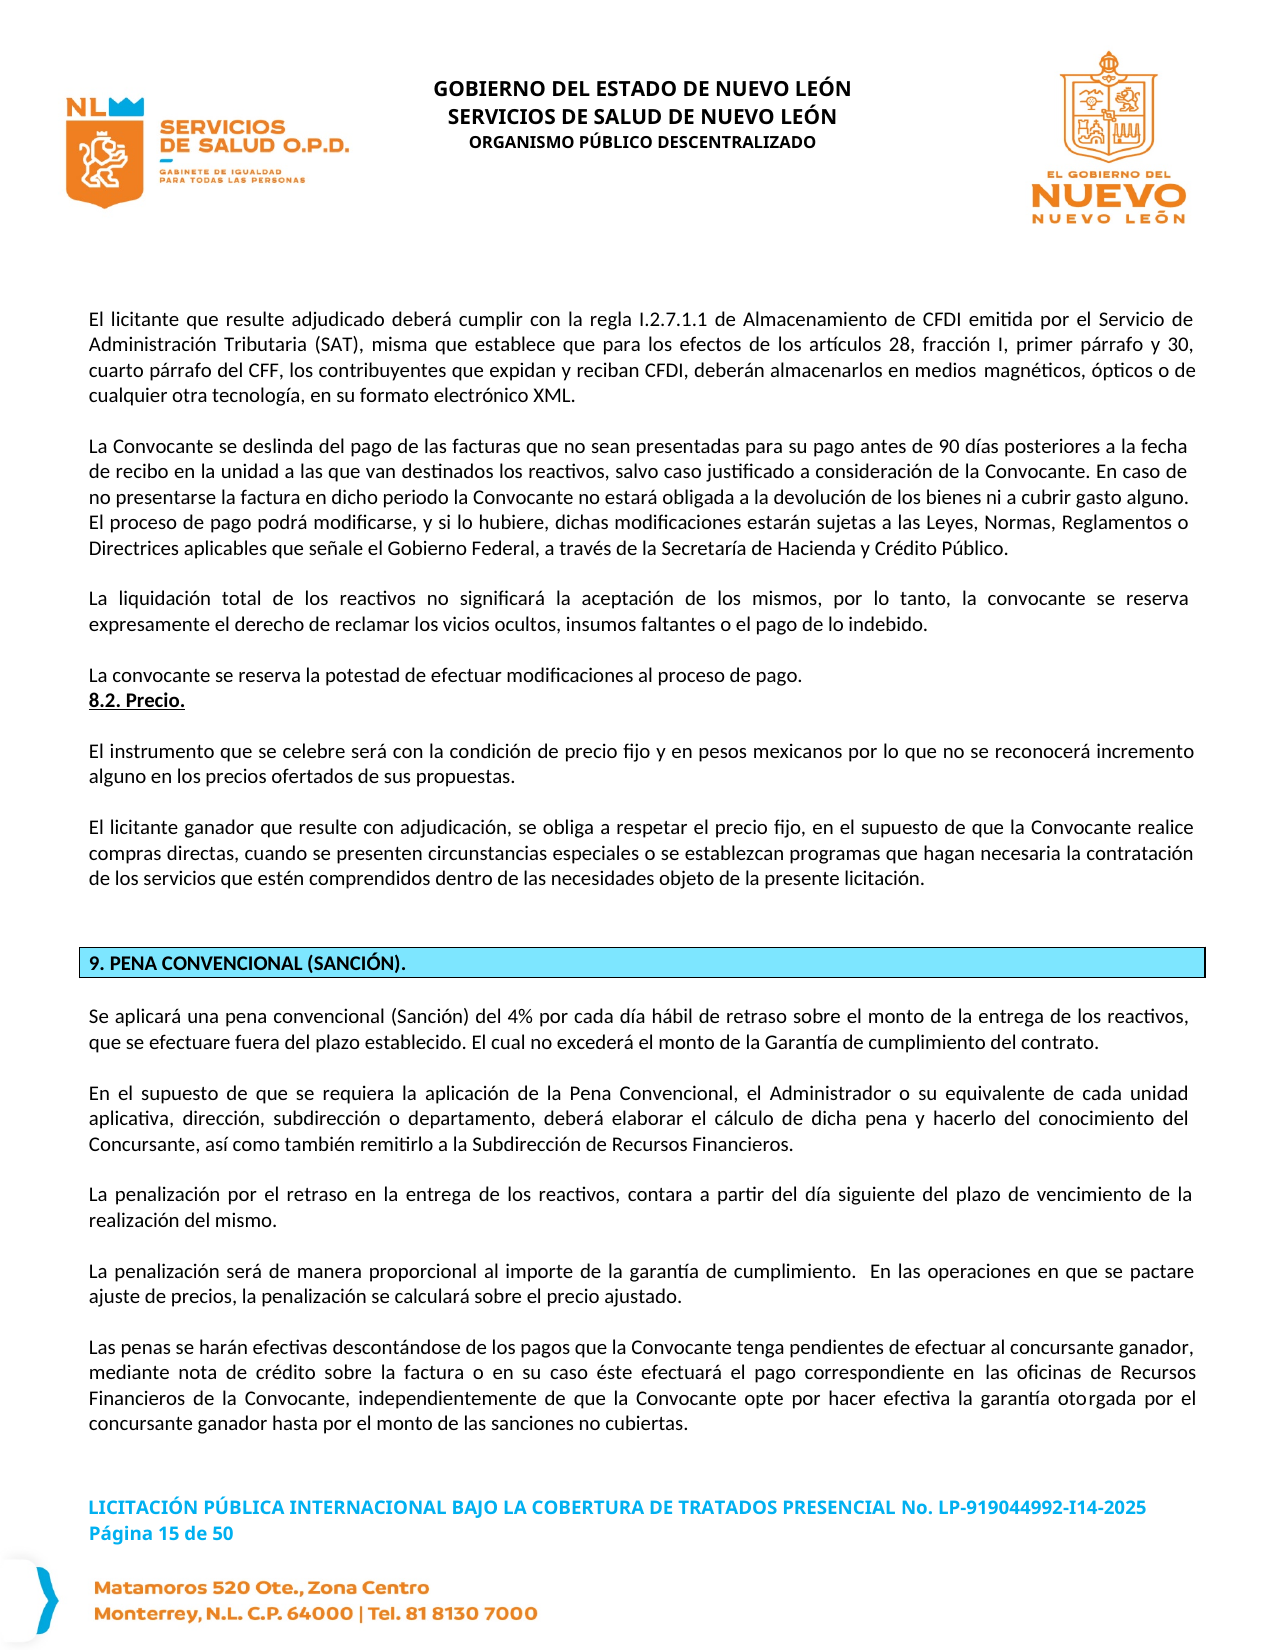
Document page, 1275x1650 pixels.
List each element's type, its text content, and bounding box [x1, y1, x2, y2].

text La convocante se reserva la potestad de efectuar modificaciones al proceso de pago. [89, 662, 1196, 687]
text Se aplicará una pena convencional (Sanción) del 4% por cada día hábil de retraso sobre el monto de la entrega de los reactivos, que se efectuare fuera del plazo establecido. El cual no excederá el monto de la Garantía de cumplimiento del contrato. [89, 1004, 1191, 1054]
text El instrumento que se celebre será con la condición de precio fijo y en pesos mexicanos por lo que no se reconocerá incremento alguno en los precios ofertados de sus propuestas. [89, 738, 1196, 789]
text En el supuesto de que se requiera la aplicación de la Pena Convencional, el Administrador o su equivalente de cada unidad aplicativa, dirección, subdirección o departamento, deberá elaborar el cálculo de dicha pena y hacerlo del conocimiento del Concursante, así como también remitirlo a la Subdirección de Recursos Financieros. [89, 1080, 1191, 1156]
list La penalización por el retraso en la entrega de los reactivos, contara a partir del día siguiente del plazo de vencimiento de la realización del mismo. [89, 1182, 1196, 1232]
picture [38, 70, 372, 226]
text El licitante que resulte adjudicado deberá cumplir con la regla I.2.7.1.1 de Almacenamiento de CFDI emitida por el Servicio de Administración Tributaria (SAT), misma que establece que para los efectos de los artículos 28, fracción I, primer párrafo y 30, cuarto párrafo del CFF, los contribuyentes que expidan y reciban CFDI, deberán almacenarlos en medios magnéticos, ópticos o de cualquier otra tecnología, en su formato electrónico XML. [89, 306, 1196, 408]
picture [1019, 39, 1204, 251]
picture [0, 1526, 549, 1650]
text La penalización será de manera proporcional al importe de la garantía de cumplimiento. En las operaciones en que se pactare ajuste de precios, la penalización se calculará sobre el precio ajustado. [89, 1258, 1196, 1309]
text La liquidación total de los reactivos no significará la aceptación de los mismos, por lo tanto, la convocante se reserva expresamente el derecho de reclamar los vicios ocultos, insumos faltantes o el pago de lo indebido. [89, 586, 1191, 636]
text 8.2. Precio. [89, 687, 1196, 713]
text La Convocante se deslinda del pago de las facturas que no sean presentadas para su pago antes de 90 días posteriores a la fecha de recibo en la unidad a las que van destinados los reactivos, salvo caso justificado a consideración de la Convocante. En caso de no presentarse la factura en dicho periodo la Convocante no estará obligada a la devolución de los bienes ni a cubrir gasto alguno. El proceso de pago podrá modificarse, y si lo hubiere, dichas modificaciones estarán sujetas a las Leyes, Normas, Reglamentos o Directrices aplicables que señale el Gobierno Federal, a través de la Secretaría de Hacienda y Crédito Público. [89, 433, 1191, 560]
text 9. PENA CONVENCIONAL (SANCIÓN). [80, 948, 1204, 977]
text Las penas se harán efectivas descontándose de los pagos que la Convocante tenga pendientes de efectuar al concursante ganador, mediante nota de crédito sobre la factura o en su caso éste efectuará el pago correspondiente en las oficinas de Recursos Financieros de la Convocante, independientemente de que la Convocante opte por hacer efectiva la garantía otorgada por el concursante ganador hasta por el monto de las sanciones no cubiertas. [89, 1334, 1196, 1436]
text El licitante ganador que resulte con adjudicación, se obliga a respetar el precio fijo, en el supuesto de que la Convocante realice compras directas, cuando se presenten circunstancias especiales o se establezcan programas que hagan necesaria la contratación de los servicios que estén comprendidos dentro de las necesidades objeto de la presente licitación. [89, 814, 1196, 891]
